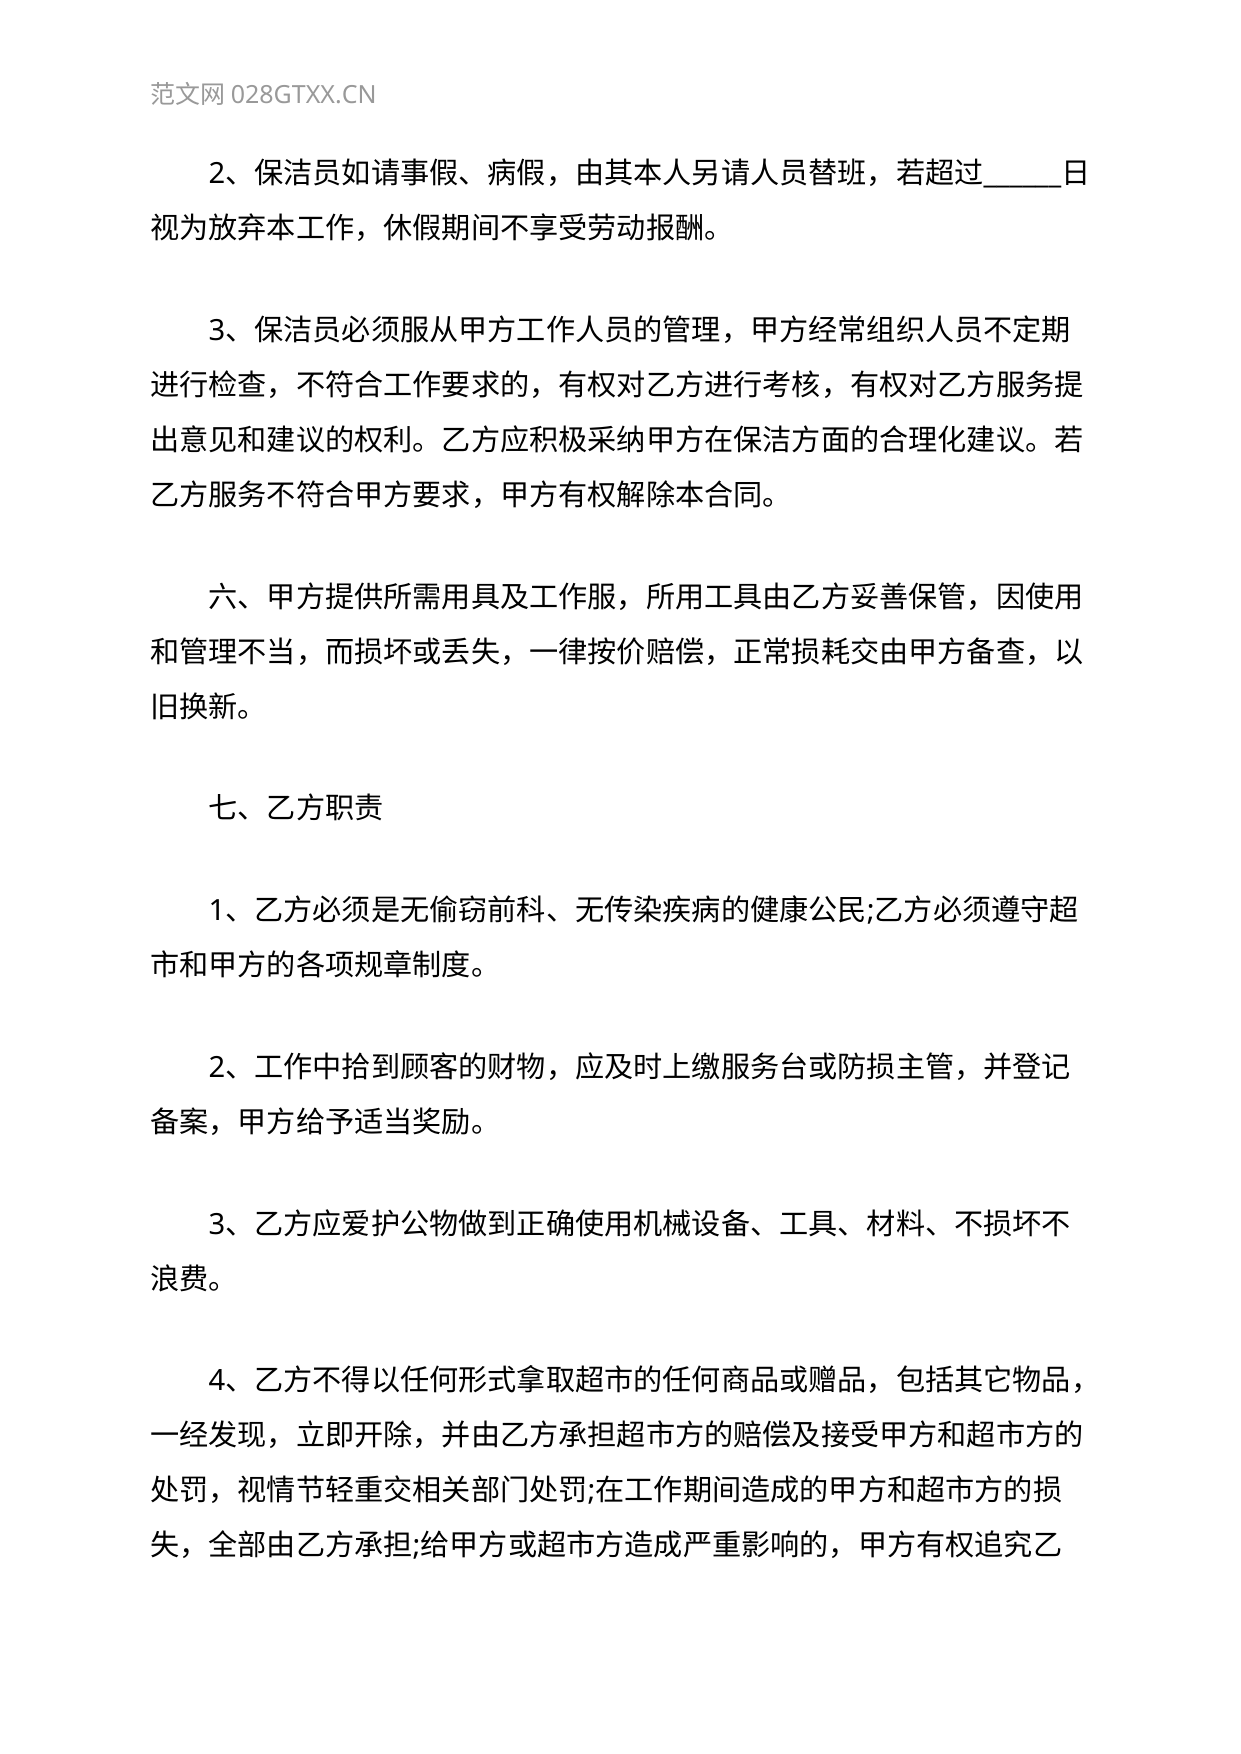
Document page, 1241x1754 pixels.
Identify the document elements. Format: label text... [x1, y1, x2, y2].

text 3、乙方应爱护公物做到正确使用机械设备、工具、材料、不损坏不浪费。 [150, 1200, 1090, 1297]
text 1、乙方必须是无偷窃前科、无传染疾病的健康公民;乙方必须遵守超市和甲方的各项规章制度。 [150, 887, 1090, 984]
text 2、保洁员如请事假、病假，由其本人另请人员替班，若超过______日视为放弃本工作，休假期间不享受劳动报酬。 [150, 150, 1090, 247]
text 3、保洁员必须服从甲方工作人员的管理，甲方经常组织人员不定期进行检查，不符合工作要求的，有权对乙方进行考核，有权对乙方服务提出意见和建议的权利。乙方应积极采纳甲方在保洁方面的合理化建议。若乙方服务不符合甲方要求，甲方有权解除本合同。 [150, 307, 1090, 514]
text 六、甲方提供所需用具及工作服，所用工具由乙方妥善保管，因使用和管理不当，而损坏或丢失，一律按价赔偿，正常损耗交由甲方备查，以旧换新。 [150, 573, 1090, 725]
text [150, 1357, 1090, 1564]
text 2、工作中拾到顾客的财物，应及时上缴服务台或防损主管，并登记备案，甲方给予适当奖励。 [150, 1043, 1090, 1141]
text 七、乙方职责 [150, 785, 1090, 827]
